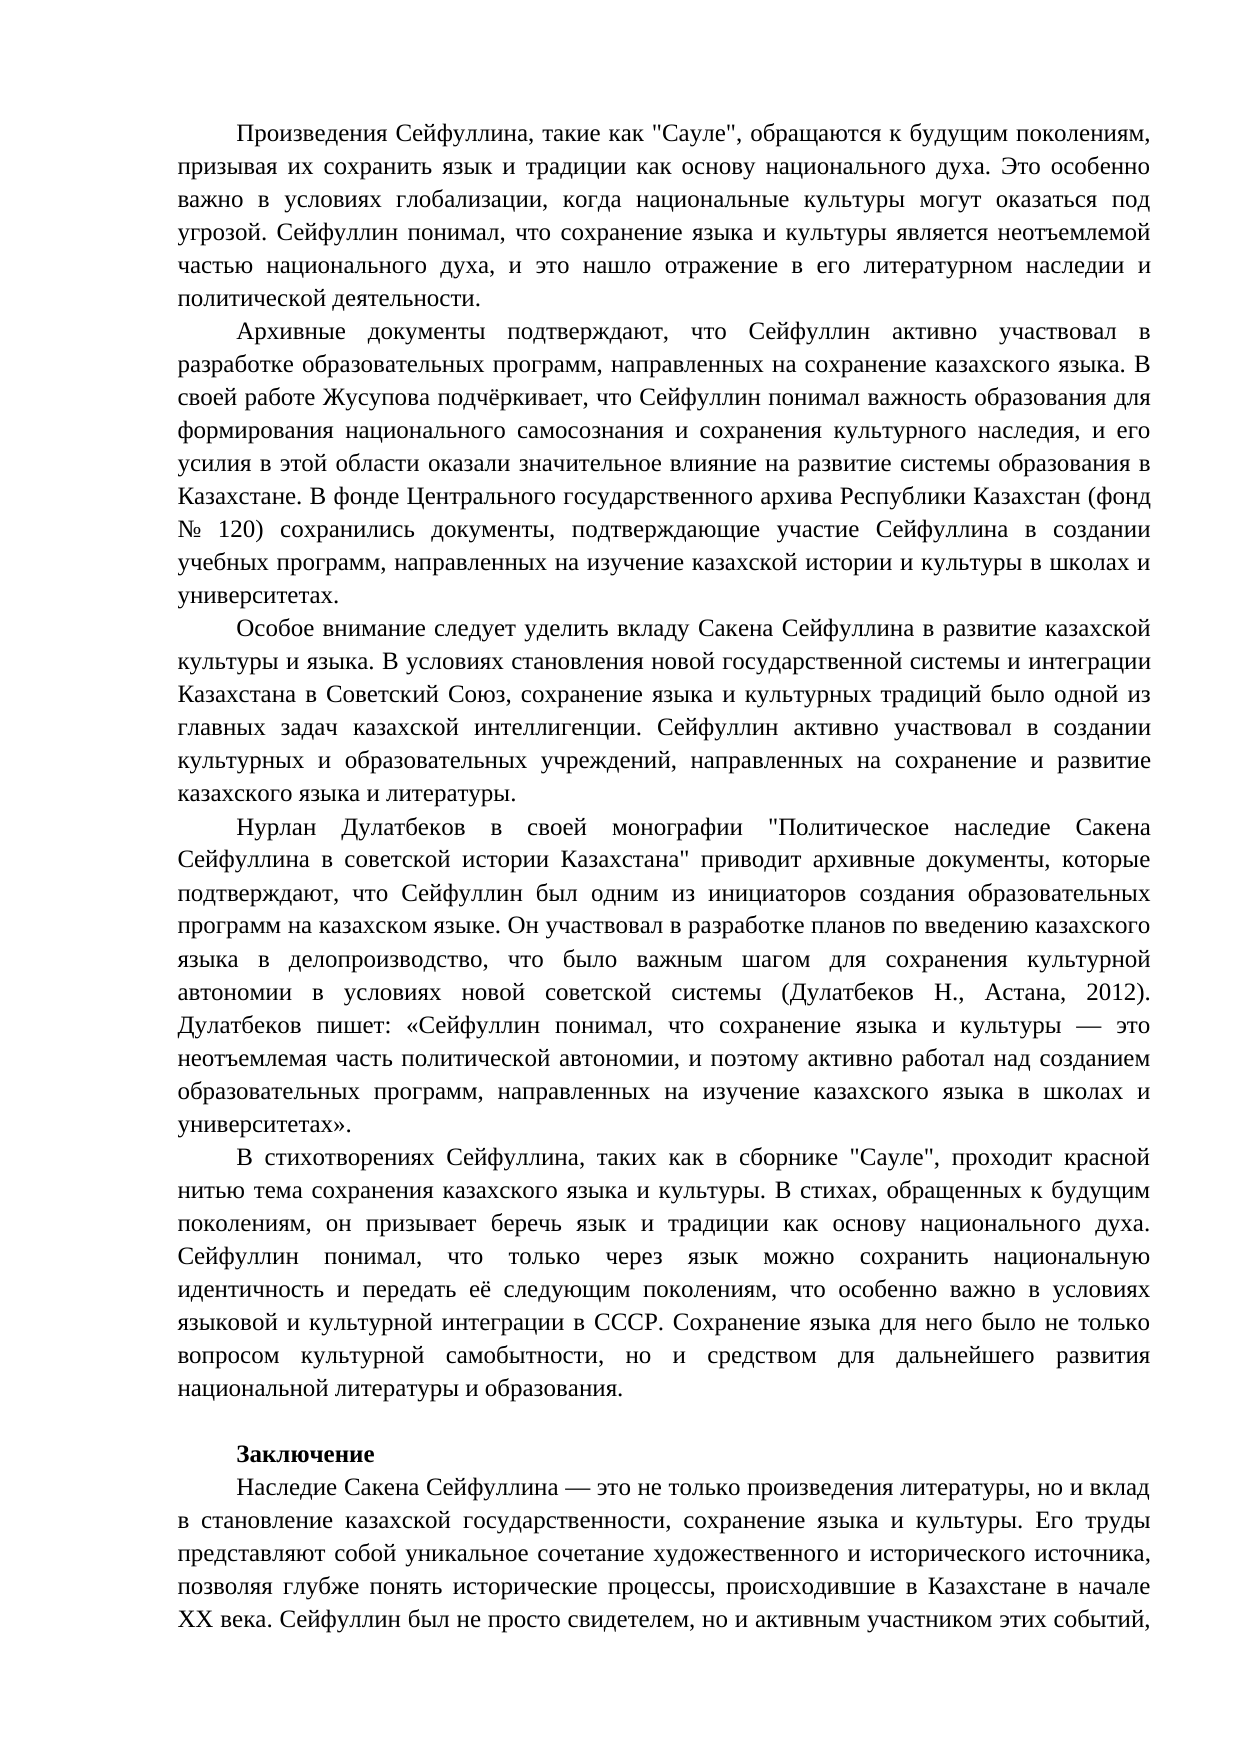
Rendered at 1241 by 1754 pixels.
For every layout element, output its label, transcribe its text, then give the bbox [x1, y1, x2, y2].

text В стихотворениях Сейфуллина, таких как в сборнике "Сауле", проходит красной нитью тема сохранения казахского языка и культуры. В стихах, обращенных к будущим поколениям, он призывает беречь язык и традиции как основу национального духа. Сейфуллин понимал, что только через язык можно сохранить национальную идентичность и передать её следующим поколениям, что особенно важно в условиях языковой и культурной интеграции в СССР. Сохранение языка для него было не только вопросом культурной самобытности, но и средством для дальнейшего развития национальной литературы и образования. [177, 1142, 1152, 1402]
text Нурлан Дулатбеков в своей монографии "Политическое наследие Сакена Сейфуллина в советской истории Казахстана" приводит архивные документы, которые подтверждают, что Сейфуллин был одним из инициаторов создания образовательных программ на казахском языке. Он участвовал в разработке планов по введению казахского языка в делопроизводство, что было важным шагом для сохранения культурной автономии в условиях новой советской системы (Дулатбеков Н., Астана, 2012). Дулатбеков пишет: «Сейфуллин понимал, что сохранение языка и культуры — это неотъемлемая часть политической автономии, и поэтому активно работал над созданием образовательных программ, направленных на изучение казахского языка в школах и университетах». [177, 812, 1152, 1137]
text Заключение [177, 1439, 1152, 1468]
text Архивные документы подтверждают, что Сейфуллин активно участвовал в разработке образовательных программ, направленных на сохранение казахского языка. В своей работе Жусупова подчёркивает, что Сейфуллин понимал важность образования для формирования национального самосознания и сохранения культурного наследия, и его усилия в этой области оказали значительное влияние на развитие системы образования в Казахстане. В фонде Центрального государственного архива Республики Казахстан (фонд № 120) сохранились документы, подтверждающие участие Сейфуллина в создании учебных программ, направленных на изучение казахской истории и культуры в школах и университетах. [177, 316, 1152, 609]
text Произведения Сейфуллина, такие как "Сауле", обращаются к будущим поколениям, призывая их сохранить язык и традиции как основу национального духа. Это особенно важно в условиях глобализации, когда национальные культуры могут оказаться под угрозой. Сейфуллин понимал, что сохранение языка и культуры является неотъемлемой частью национального духа, и это нашло отражение в его литературном наследии и политической деятельности. [177, 118, 1152, 312]
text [177, 1472, 1152, 1633]
text Особое внимание следует уделить вкладу Сакена Сейфуллина в развитие казахской культуры и языка. В условиях становления новой государственной системы и интеграции Казахстана в Советский Союз, сохранение языка и культурных традиций было одной из главных задач казахской интеллигенции. Сейфуллин активно участвовал в создании культурных и образовательных учреждений, направленных на сохранение и развитие казахского языка и литературы. [177, 613, 1152, 807]
